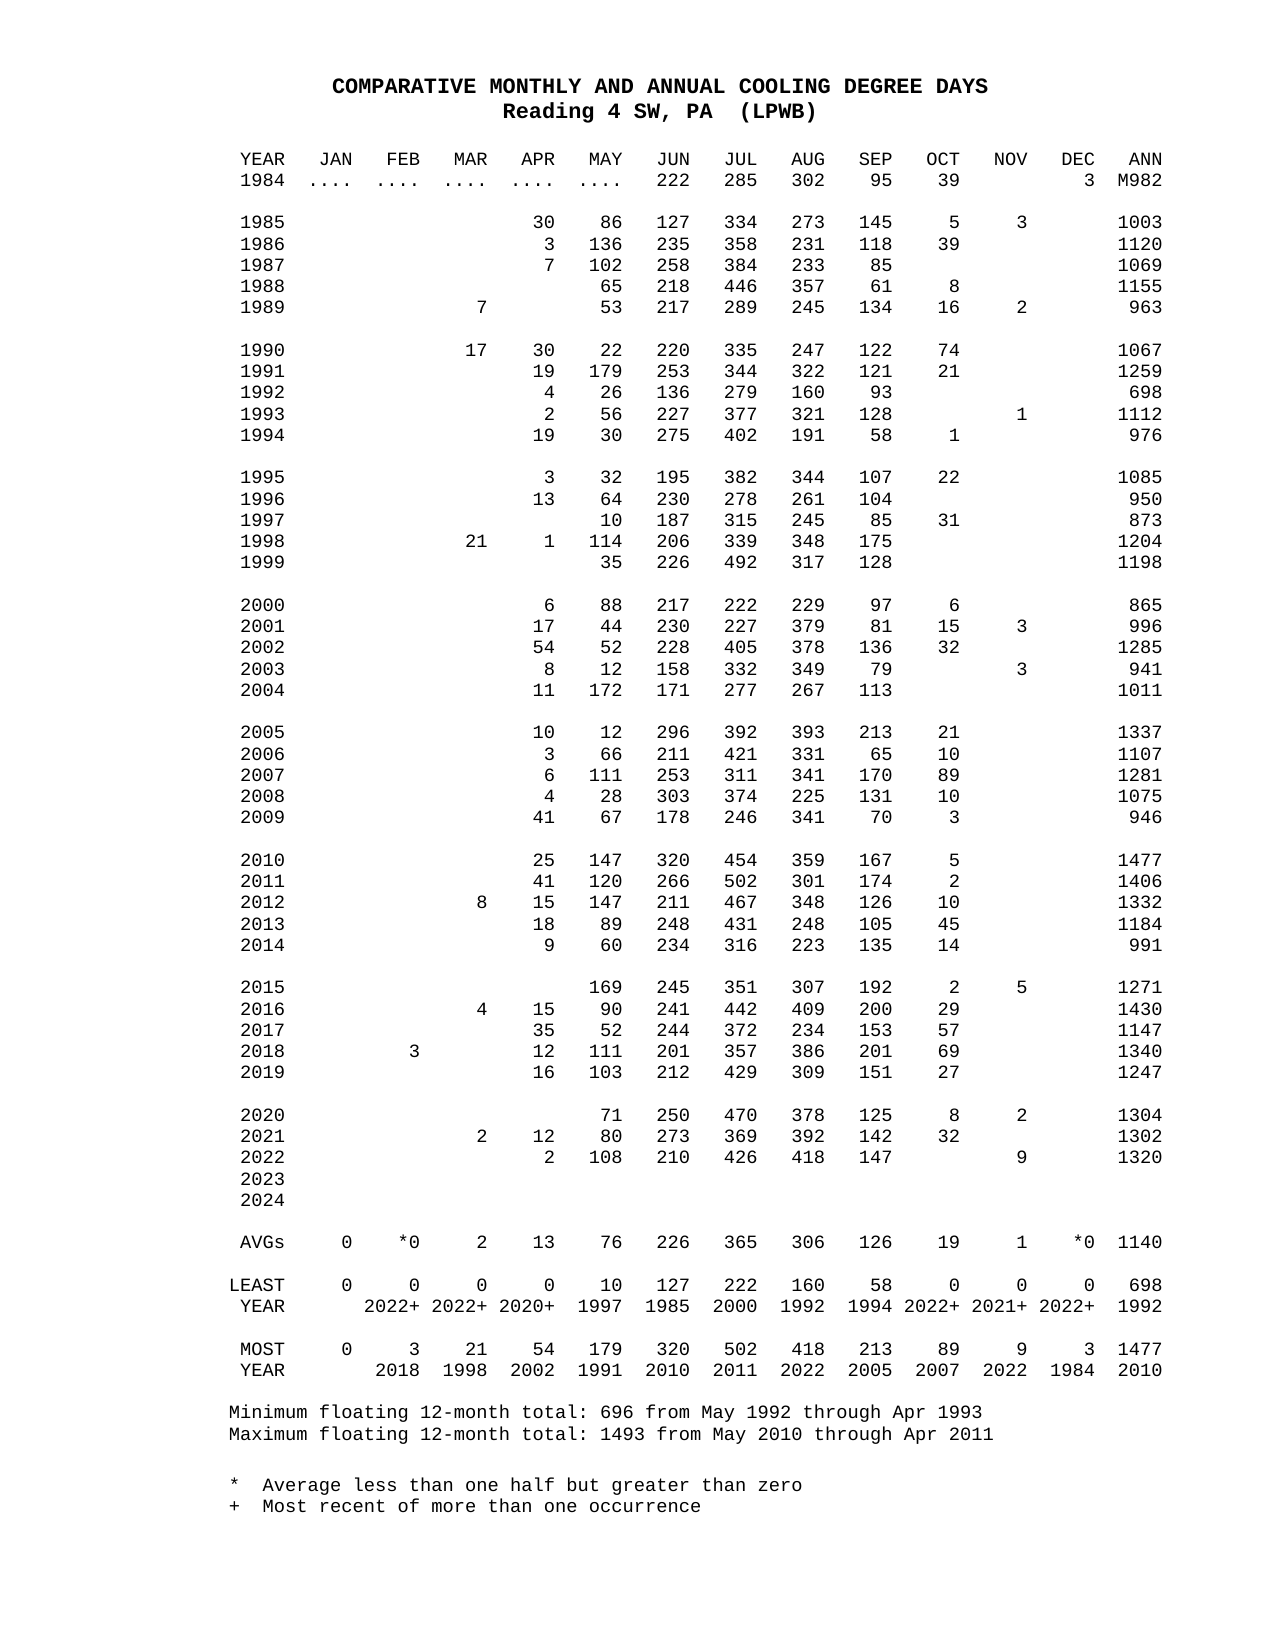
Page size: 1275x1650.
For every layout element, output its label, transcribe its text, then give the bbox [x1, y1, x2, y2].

text 2021 2 12 80 273 369 392 142 32 1302 [150, 1127, 1170, 1148]
text COMPARATIVE MONTHLY AND ANNUAL COOLING DEGREE DAYS [150, 75, 1170, 100]
text 2000 6 88 217 222 229 97 6 865 [150, 596, 1170, 617]
text 1986 3 136 235 358 231 118 39 1120 [150, 234, 1170, 256]
text 2022 2 108 210 426 418 147 9 1320 [150, 1148, 1170, 1169]
text 2007 6 111 253 311 341 170 89 1281 [150, 766, 1170, 787]
text Reading 4 SW, PA (LPWB) [150, 100, 1170, 124]
text * Average less than one half but greater than zero [150, 1475, 1170, 1497]
text 2015 169 245 351 307 192 2 5 1271 [150, 978, 1170, 999]
text Minimum floating 12-month total: 696 from May 1992 through Apr 1993 [150, 1403, 1170, 1424]
text 2013 18 89 248 431 248 105 45 1184 [150, 914, 1170, 936]
text 2018 3 12 111 201 357 386 201 69 1340 [150, 1042, 1170, 1063]
text 2005 10 12 296 392 393 213 21 1337 [150, 723, 1170, 744]
text 2012 8 15 147 211 467 348 126 10 1332 [150, 893, 1170, 914]
text MOST 0 3 21 54 179 320 502 418 213 89 9 3 1477 [150, 1339, 1170, 1361]
text 2004 11 172 171 277 267 113 1011 [150, 681, 1170, 702]
text 1994 19 30 275 402 191 58 1 976 [150, 426, 1170, 447]
text 2014 9 60 234 316 223 135 14 991 [150, 936, 1170, 957]
text 1997 10 187 315 245 85 31 873 [150, 511, 1170, 532]
text 1995 3 32 195 382 344 107 22 1085 [150, 468, 1170, 489]
text LEAST 0 0 0 0 10 127 222 160 58 0 0 0 698 [150, 1276, 1170, 1297]
text 2009 41 67 178 246 341 70 3 946 [150, 808, 1170, 829]
text AVGs 0 *0 2 13 76 226 365 306 126 19 1 *0 1140 [150, 1233, 1170, 1254]
text 1987 7 102 258 384 233 85 1069 [150, 256, 1170, 277]
text 2003 8 12 158 332 349 79 3 941 [150, 659, 1170, 681]
text 1999 35 226 492 317 128 1198 [150, 553, 1170, 574]
text 2011 41 120 266 502 301 174 2 1406 [150, 872, 1170, 893]
text YEAR 2018 1998 2002 1991 2010 2011 2022 2005 2007 2022 1984 2010 [150, 1361, 1170, 1382]
text 2002 54 52 228 405 378 136 32 1285 [150, 638, 1170, 659]
text 2010 25 147 320 454 359 167 5 1477 [150, 851, 1170, 872]
text 2024 [150, 1191, 1170, 1212]
text 2019 16 103 212 429 309 151 27 1247 [150, 1063, 1170, 1084]
text 1998 21 1 114 206 339 348 175 1204 [150, 532, 1170, 553]
text YEAR JAN FEB MAR APR MAY JUN JUL AUG SEP OCT NOV DEC ANN [150, 149, 1170, 171]
text 1993 2 56 227 377 321 128 1 1112 [150, 404, 1170, 426]
text 2017 35 52 244 372 234 153 57 1147 [150, 1021, 1170, 1042]
text 2016 4 15 90 241 442 409 200 29 1430 [150, 999, 1170, 1021]
text 1990 17 30 22 220 335 247 122 74 1067 [150, 341, 1170, 362]
text 1984 .... .... .... .... .... 222 285 302 95 39 3 M982 [150, 171, 1170, 192]
text + Most recent of more than one occurrence [150, 1497, 1170, 1518]
text 2001 17 44 230 227 379 81 15 3 996 [150, 617, 1170, 638]
text 2008 4 28 303 374 225 131 10 1075 [150, 787, 1170, 808]
text 1996 13 64 230 278 261 104 950 [150, 489, 1170, 511]
text 1991 19 179 253 344 322 121 21 1259 [150, 362, 1170, 383]
text YEAR 2022+ 2022+ 2020+ 1997 1985 2000 1992 1994 2022+ 2021+ 2022+ 1992 [150, 1297, 1170, 1318]
text Maximum floating 12-month total: 1493 from May 2010 through Apr 2011 [150, 1424, 1170, 1446]
text 2023 [150, 1169, 1170, 1191]
text 1985 30 86 127 334 273 145 5 3 1003 [150, 213, 1170, 234]
text 1988 65 218 446 357 61 8 1155 [150, 277, 1170, 298]
text 2006 3 66 211 421 331 65 10 1107 [150, 744, 1170, 766]
text 1992 4 26 136 279 160 93 698 [150, 383, 1170, 404]
text 1989 7 53 217 289 245 134 16 2 963 [150, 298, 1170, 319]
text 2020 71 250 470 378 125 8 2 1304 [150, 1106, 1170, 1127]
